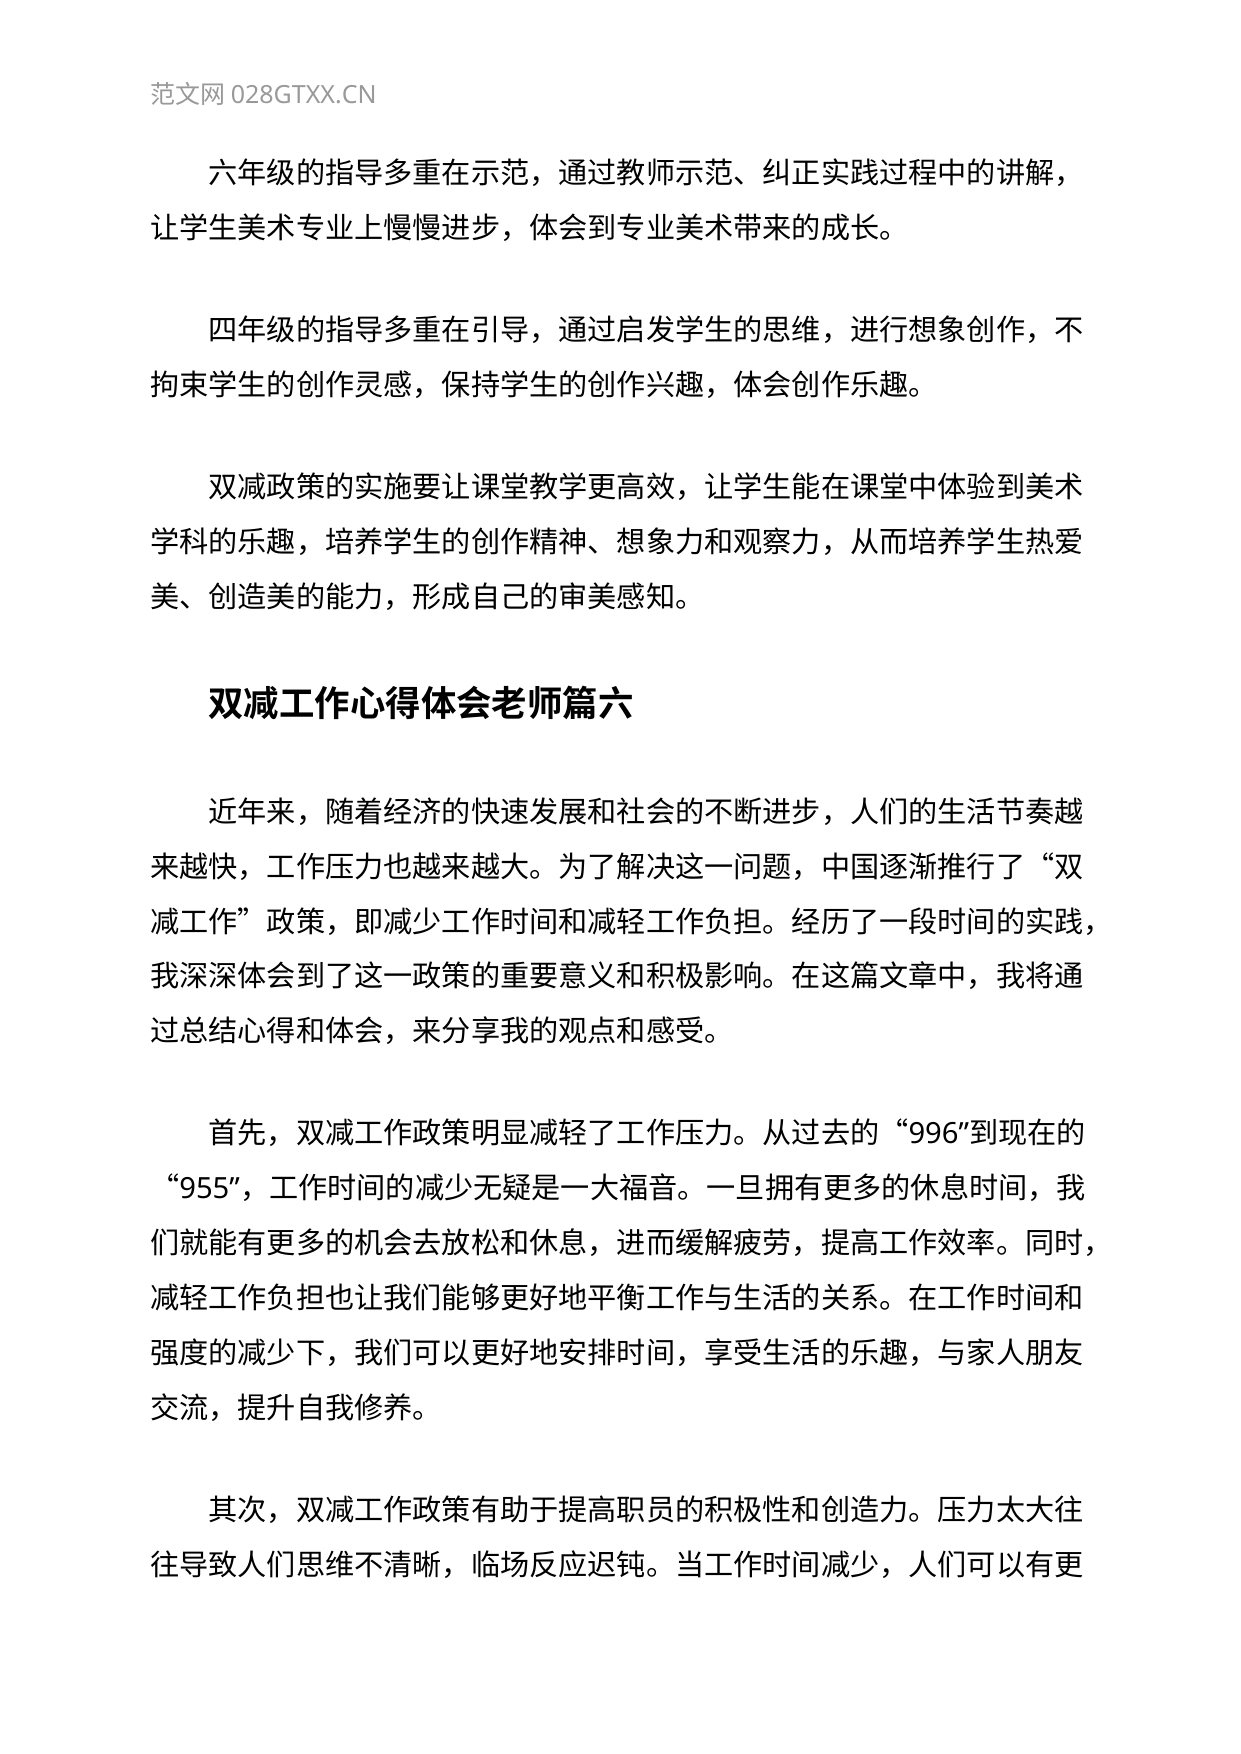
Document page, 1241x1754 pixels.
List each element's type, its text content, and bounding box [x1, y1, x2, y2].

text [150, 1486, 1090, 1583]
text 四年级的指导多重在引导，通过启发学生的思维，进行想象创作，不拘束学生的创作灵感，保持学生的创作兴趣，体会创作乐趣。 [150, 307, 1090, 404]
text 近年来，随着经济的快速发展和社会的不断进步，人们的生活节奏越来越快，工作压力也越来越大。为了解决这一问题，中国逐渐推行了“双减工作”政策，即减少工作时间和减轻工作负担。经历了一段时间的实践，我深深体会到了这一政策的重要意义和积极影响。在这篇文章中，我将通过总结心得和体会，来分享我的观点和感受。 [150, 788, 1090, 1050]
text 六年级的指导多重在示范，通过教师示范、纠正实践过程中的讲解，让学生美术专业上慢慢进步，体会到专业美术带来的成长。 [150, 150, 1090, 247]
text 双减政策的实施要让课堂教学更高效，让学生能在课堂中体验到美术学科的乐趣，培养学生的创作精神、想象力和观察力，从而培养学生热爱美、创造美的能力，形成自己的审美感知。 [150, 463, 1090, 615]
text 首先，双减工作政策明显减轻了工作压力。从过去的“996”到现在的“955”，工作时间的减少无疑是一大福音。一旦拥有更多的休息时间，我们就能有更多的机会去放松和休息，进而缓解疲劳，提高工作效率。同时，减轻工作负担也让我们能够更好地平衡工作与生活的关系。在工作时间和强度的减少下，我们可以更好地安排时间，享受生活的乐趣，与家人朋友交流，提升自我修养。 [150, 1110, 1090, 1427]
text 双减工作心得体会老师篇六 [150, 675, 1090, 726]
